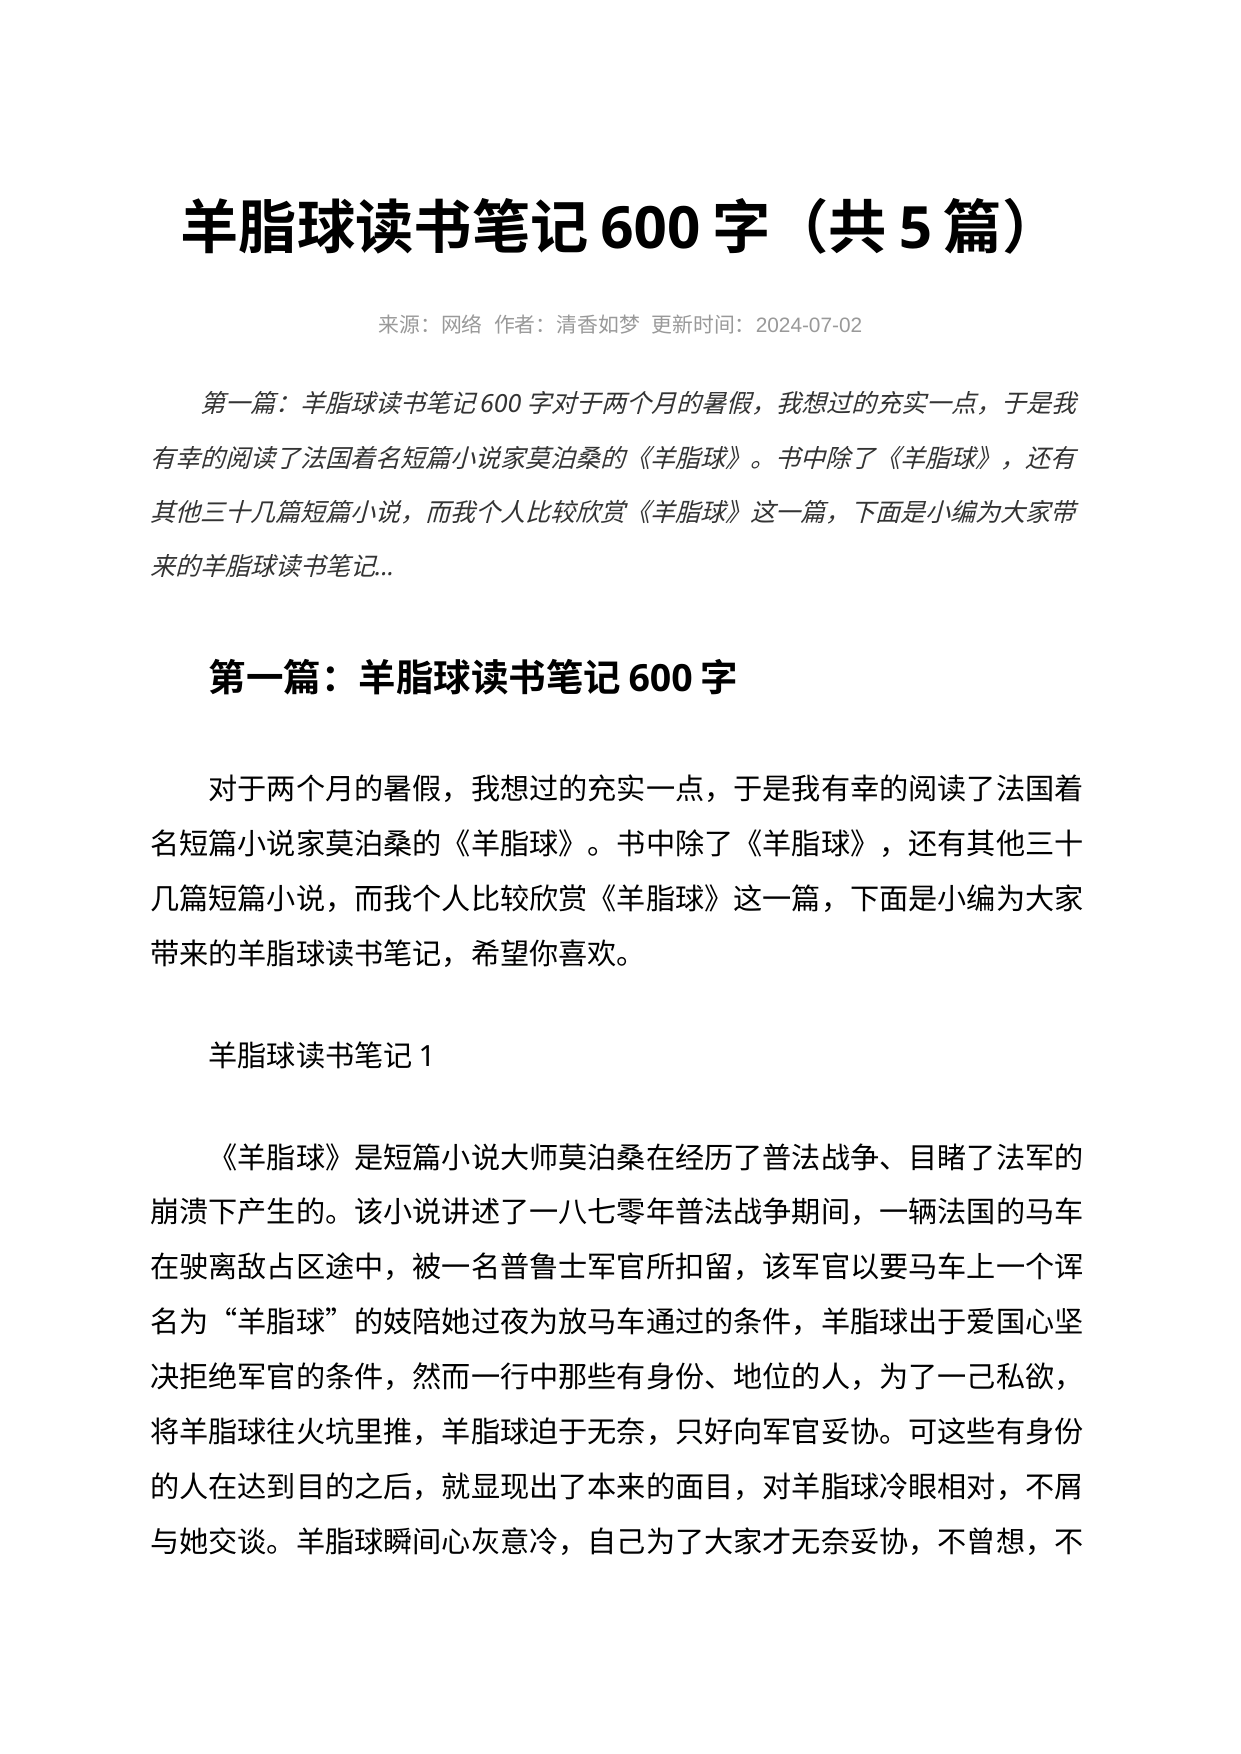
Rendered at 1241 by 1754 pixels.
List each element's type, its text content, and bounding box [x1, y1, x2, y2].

subtitle 羊脂球读书笔记600字（共5篇） [150, 181, 1090, 266]
text 羊脂球读书笔记1 [150, 1032, 1090, 1074]
text 第一篇：羊脂球读书笔记600字对于两个月的暑假，我想过的充实一点，于是我有幸的阅读了法国着名短篇小说家莫泊桑的《羊脂球》。书中除了《羊脂球》，还有其他三十几篇短篇小说，而我个人比较欣赏《羊脂球》这一篇，下面是小编为大家带来的羊脂球读书笔记... [150, 384, 1090, 583]
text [150, 1134, 1090, 1561]
text 对于两个月的暑假，我想过的充实一点，于是我有幸的阅读了法国着名短篇小说家莫泊桑的《羊脂球》。书中除了《羊脂球》，还有其他三十几篇短篇小说，而我个人比较欣赏《羊脂球》这一篇，下面是小编为大家带来的羊脂球读书笔记，希望你喜欢。 [150, 766, 1090, 973]
text 第一篇：羊脂球读书笔记600字 [150, 648, 1090, 703]
text 来源：网络 作者：清香如梦 更新时间：2024-07-02 [150, 313, 1090, 337]
